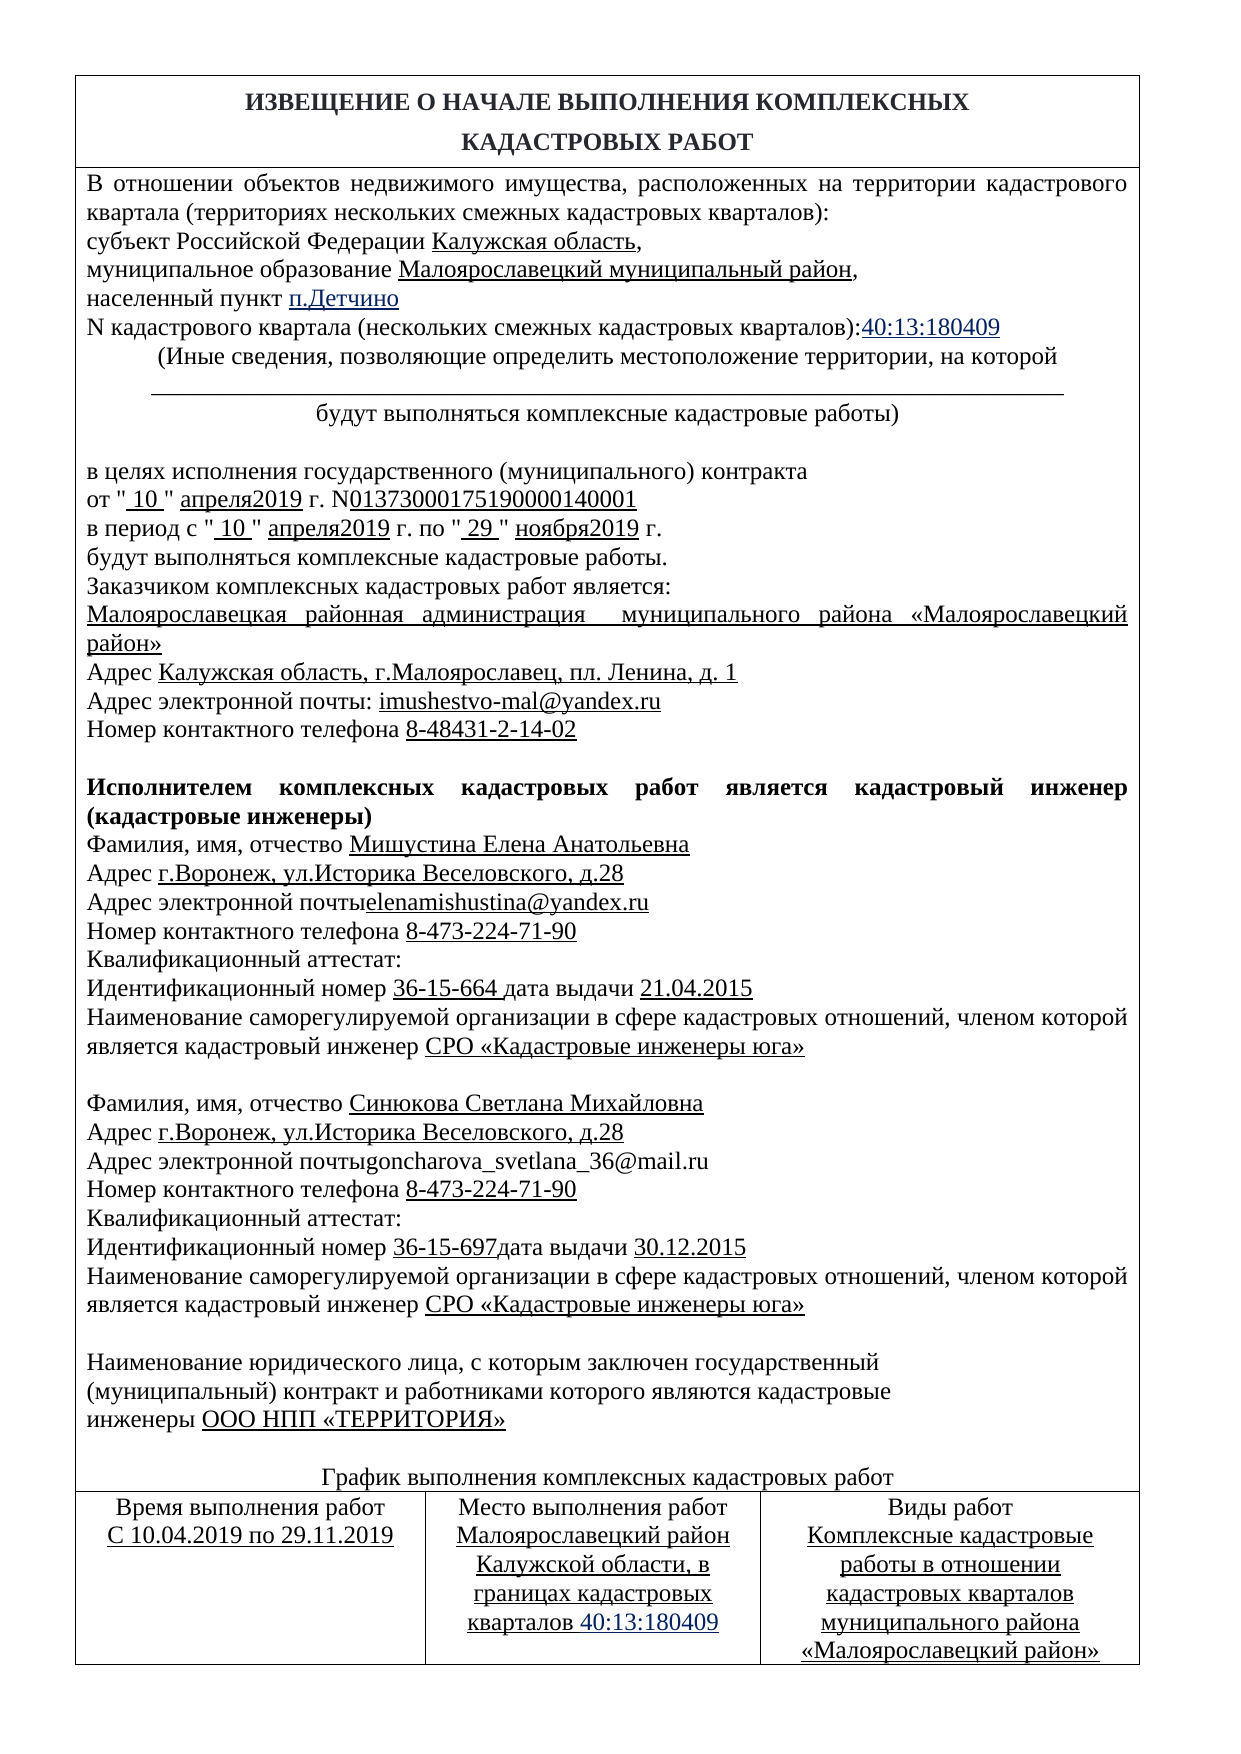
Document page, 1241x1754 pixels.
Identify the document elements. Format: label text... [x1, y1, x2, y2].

table_cell Место выполнения работ Малоярославецкий район Калужской области, в границах кадастровых кварталов 40:13:180409 [426, 1492, 760, 1664]
table_header ИЗВЕЩЕНИЕ О НАЧАЛЕ ВЫПОЛНЕНИЯ КОМПЛЕКСНЫХ КАДАСТРОВЫХ РАБОТ [76, 76, 1139, 167]
table_cell В отношении объектов недвижимого имущества, расположенных на территории кадастрового квартала (территориях нескольких смежных кадастровых кварталов): субъект Российской Федерации Калужская область, муниципальное образование Малоярославецкий муниципальный район, населенный пункт п.Детчино N кадастрового квартала (нескольких смежных кадастровых кварталов):40:13:180409 (Иные сведения, позволяющие определить местоположение территории, на которой _________________________________________________________________________ будут выполняться комплексные кадастровые работы) в целях исполнения государственного (муниципального) контракта от " 10 " апреля2019 г. N01373000175190000140001 в период с " 10 " апреля2019 г. по " 29 " ноября2019 г. будут выполняться комплексные кадастровые работы. Заказчиком комплексных кадастровых работ является: Малоярославецкая районная администрация муниципального района «Малоярославецкий район» Адрес Калужская область, г.Малоярославец, пл. Ленина, д. 1 Адрес электронной почты: imushestvo-mal@yandex.ru Номер контактного телефона 8-48431-2-14-02 Исполнителем комплексных кадастровых работ является кадастровый инженер (кадастровые инженеры) Фамилия, имя, отчество Мишустина Елена Анатольевна Адрес г.Воронеж, ул.Историка Веселовского, д.28 Адрес электронной почтыelenamishustina@yandex.ru Номер контактного телефона 8-473-224-71-90 Квалификационный аттестат: Идентификационный номер 36-15-664 дата выдачи 21.04.2015 Наименование саморегулируемой организации в сфере кадастровых отношений, членом которой является кадастровый инженер СРО «Кадастровые инженеры юга» Фамилия, имя, отчество Синюкова Светлана Михайловна Адрес г.Воронеж, ул.Историка Веселовского, д.28 Адрес электронной почтыgoncharova_svetlana_36@mail.ru Номер контактного телефона 8-473-224-71-90 Квалификационный аттестат: Идентификационный номер 36-15-697дата выдачи 30.12.2015 Наименование саморегулируемой организации в сфере кадастровых отношений, членом которой является кадастровый инженер СРО «Кадастровые инженеры юга» Наименование юридического лица, с которым заключен государственный (муниципальный) контракт и работниками которого являются кадастровые инженеры ООО НПП «ТЕРРИТОРИЯ» График выполнения комплексных кадастровых работ [76, 168, 1139, 1491]
table_cell Время выполнения работ С 10.04.2019 по 29.11.2019 [76, 1492, 425, 1664]
table_cell Виды работ Комплексные кадастровые работы в отношении кадастровых кварталов муниципального района «Малоярославецкий район» [761, 1492, 1139, 1664]
